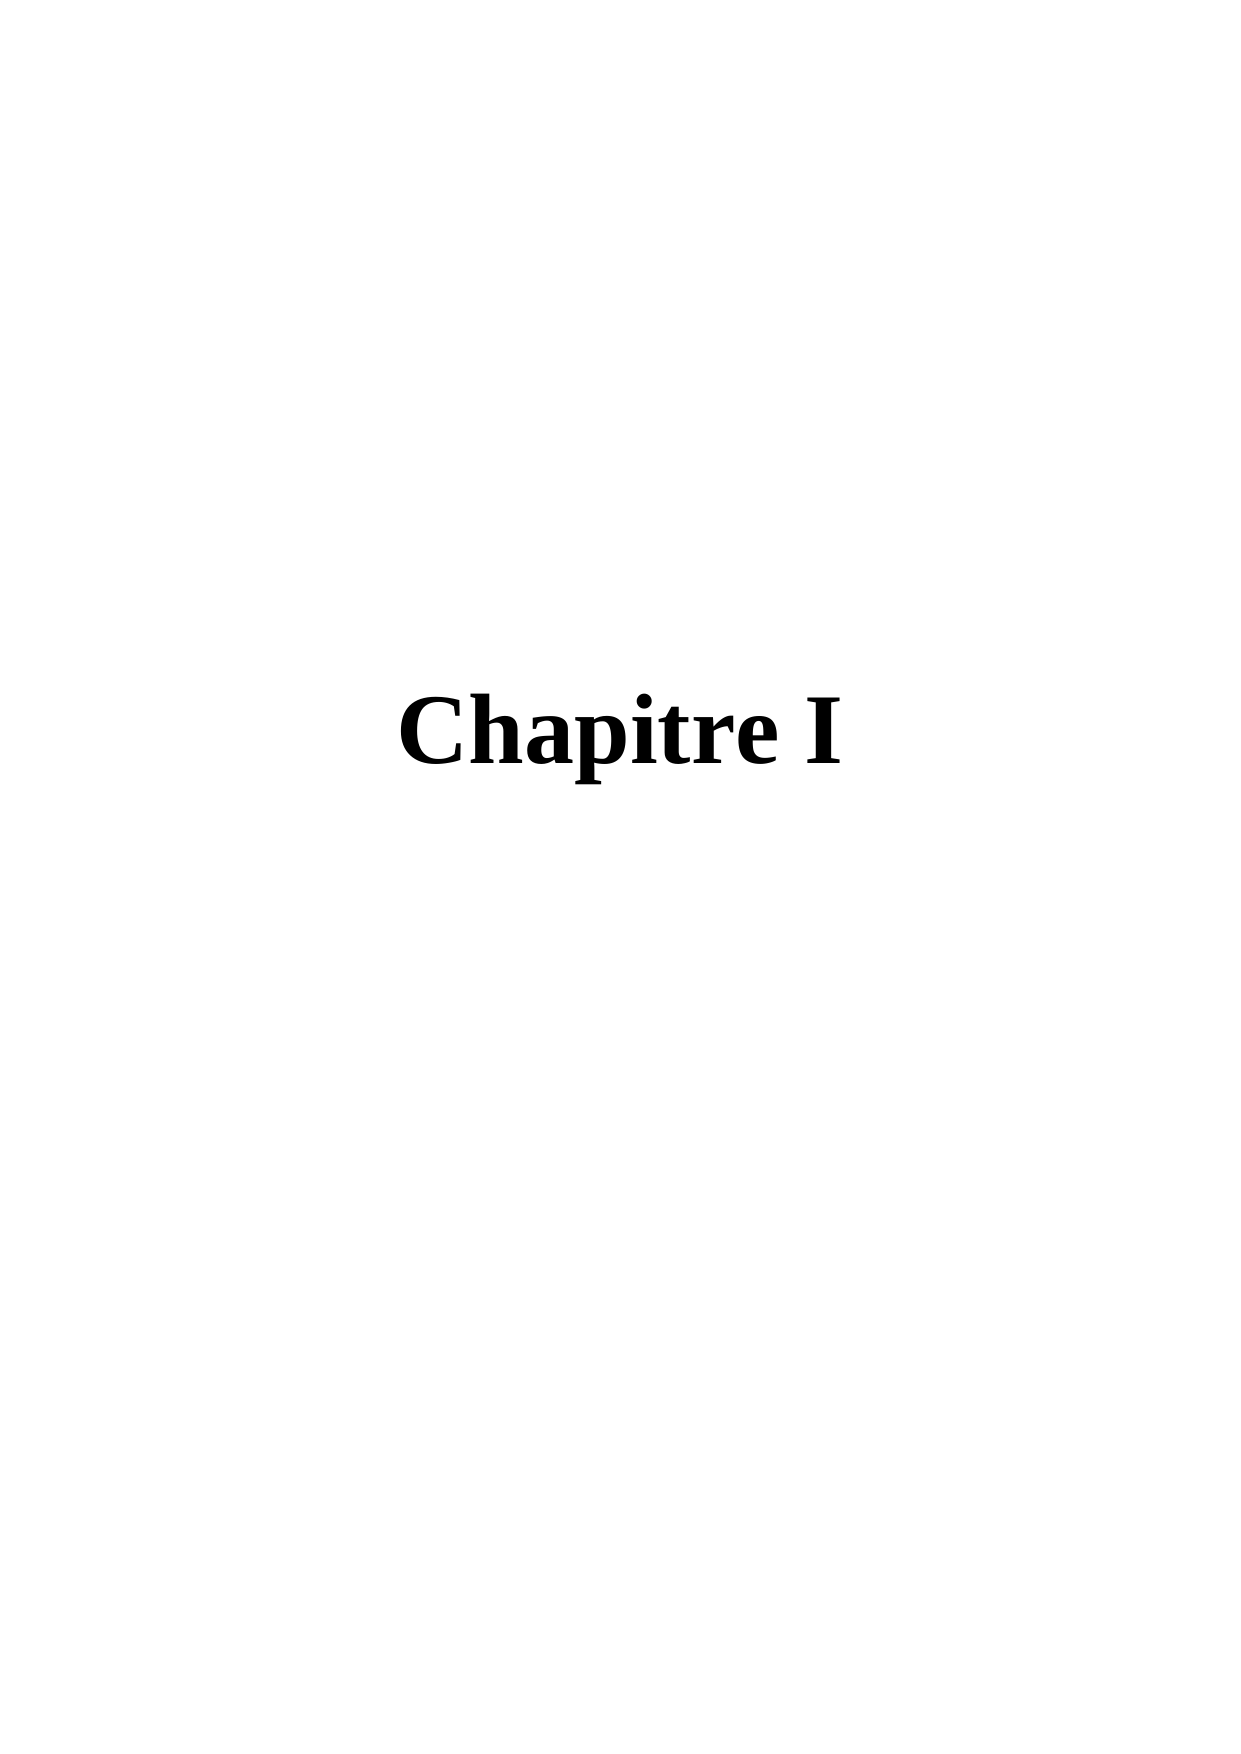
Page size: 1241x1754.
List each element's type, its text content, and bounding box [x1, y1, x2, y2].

text Chapitre I [148, 670, 1092, 785]
